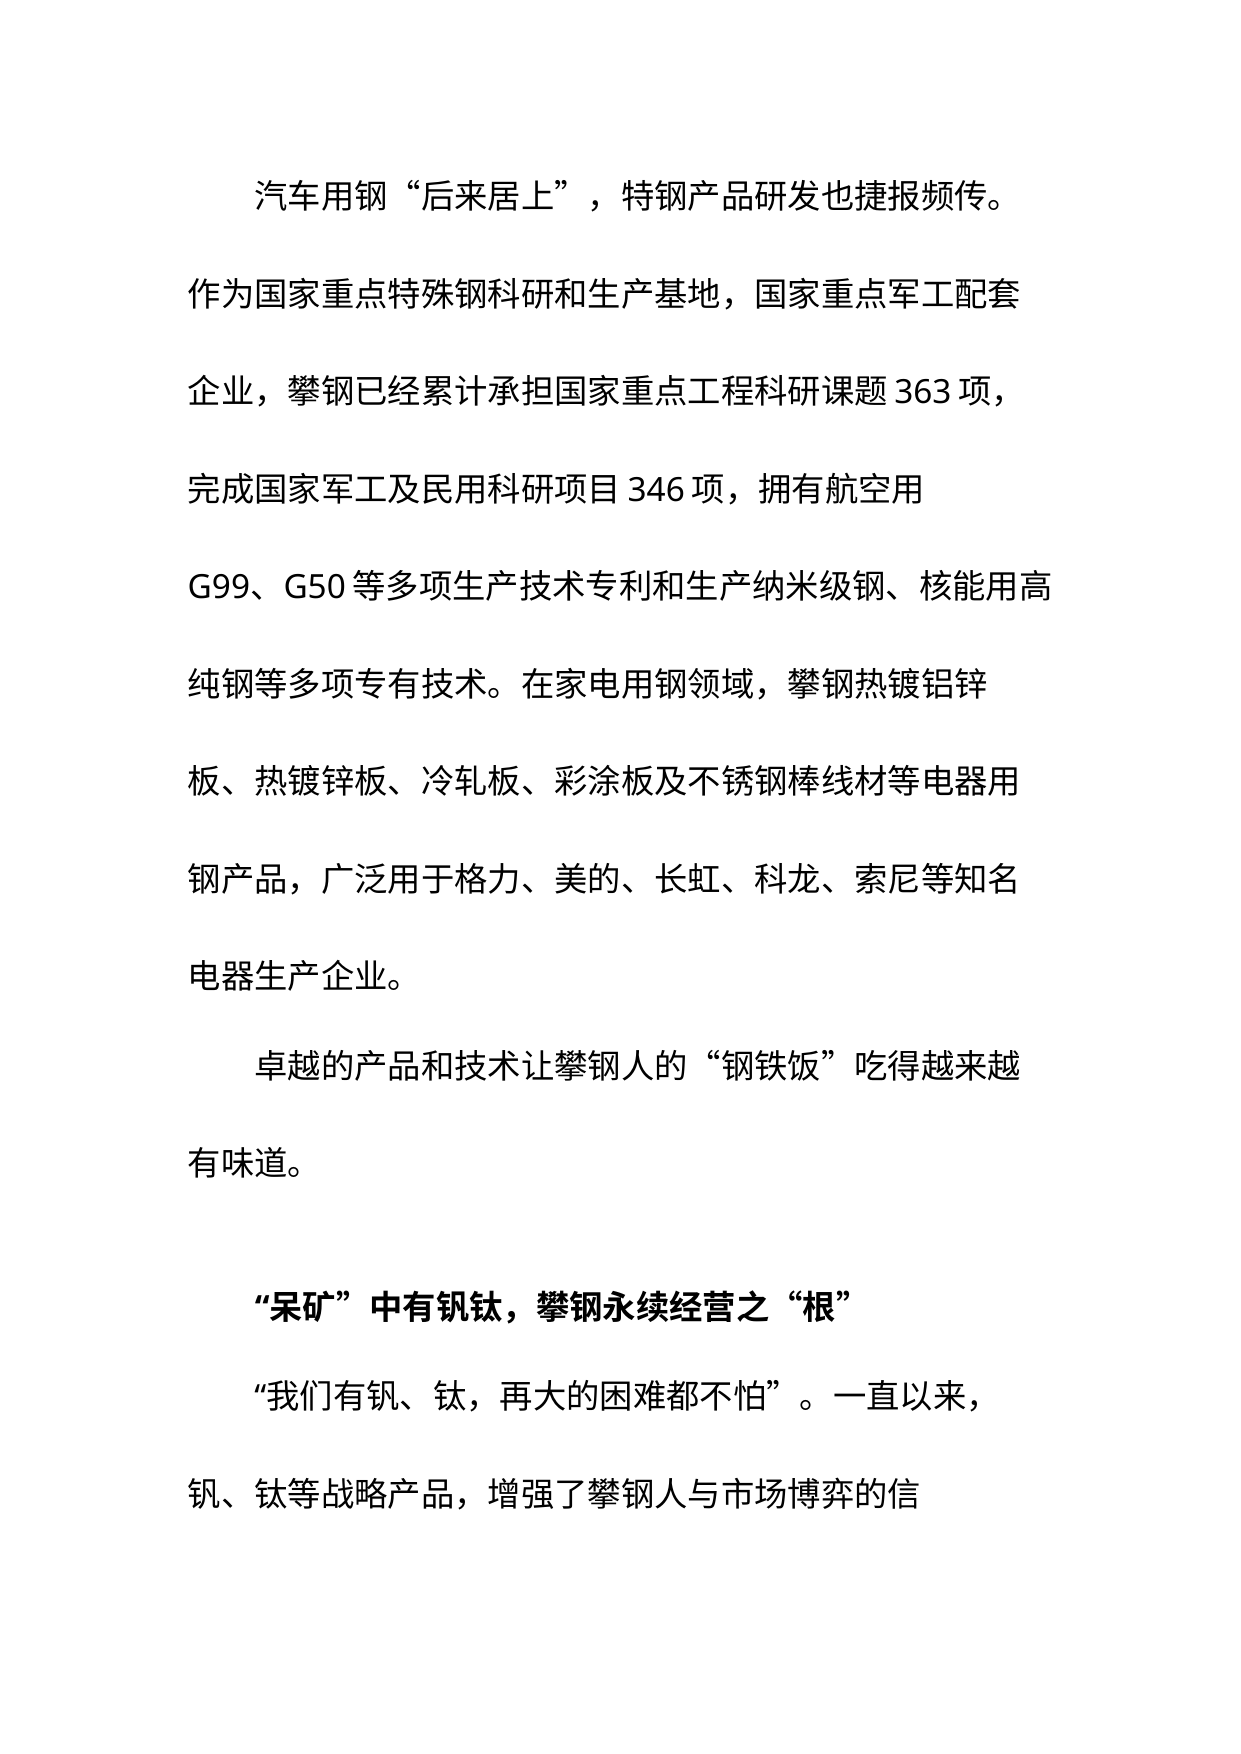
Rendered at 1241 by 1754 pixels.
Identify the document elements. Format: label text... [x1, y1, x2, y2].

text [187, 1362, 1053, 1524]
text 卓越的产品和技术让攀钢人的“钢铁饭”吃得越来越有味道。 [187, 1031, 1053, 1193]
text “呆矿”中有钒钛，攀钢永续经营之“根” [187, 1273, 1053, 1338]
text 汽车用钢“后来居上”，特钢产品研发也捷报频传。作为国家重点特殊钢科研和生产基地，国家重点军工配套企业，攀钢已经累计承担国家重点工程科研课题363项，完成国家军工及民用科研项目346项，拥有航空用G99、G50等多项生产技术专利和生产纳米级钢、核能用高纯钢等多项专有技术。在家电用钢领域，攀钢热镀铝锌板、热镀锌板、冷轧板、彩涂板及不锈钢棒线材等电器用钢产品，广泛用于格力、美的、长虹、科龙、索尼等知名电器生产企业。 [187, 162, 1053, 1007]
